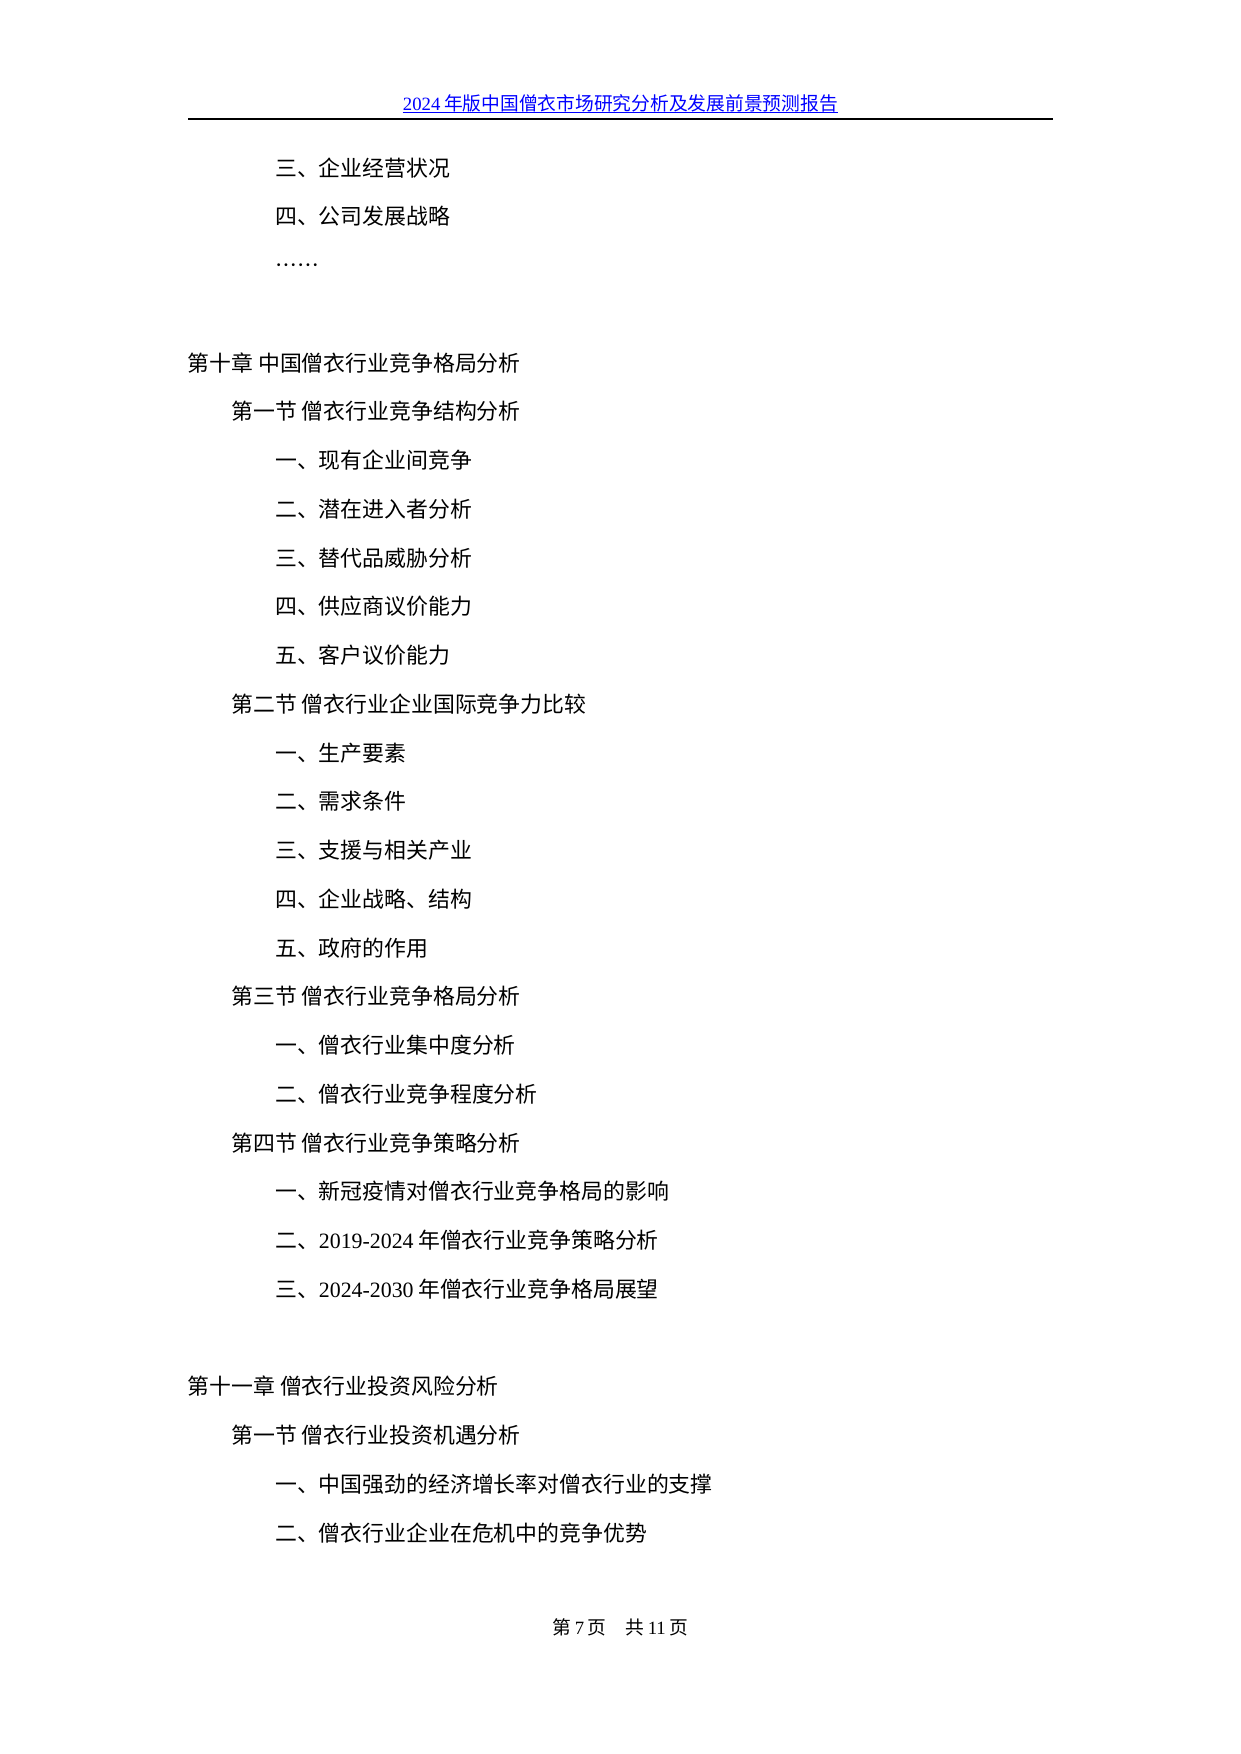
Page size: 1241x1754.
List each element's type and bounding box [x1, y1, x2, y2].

text [187, 150, 1053, 1548]
